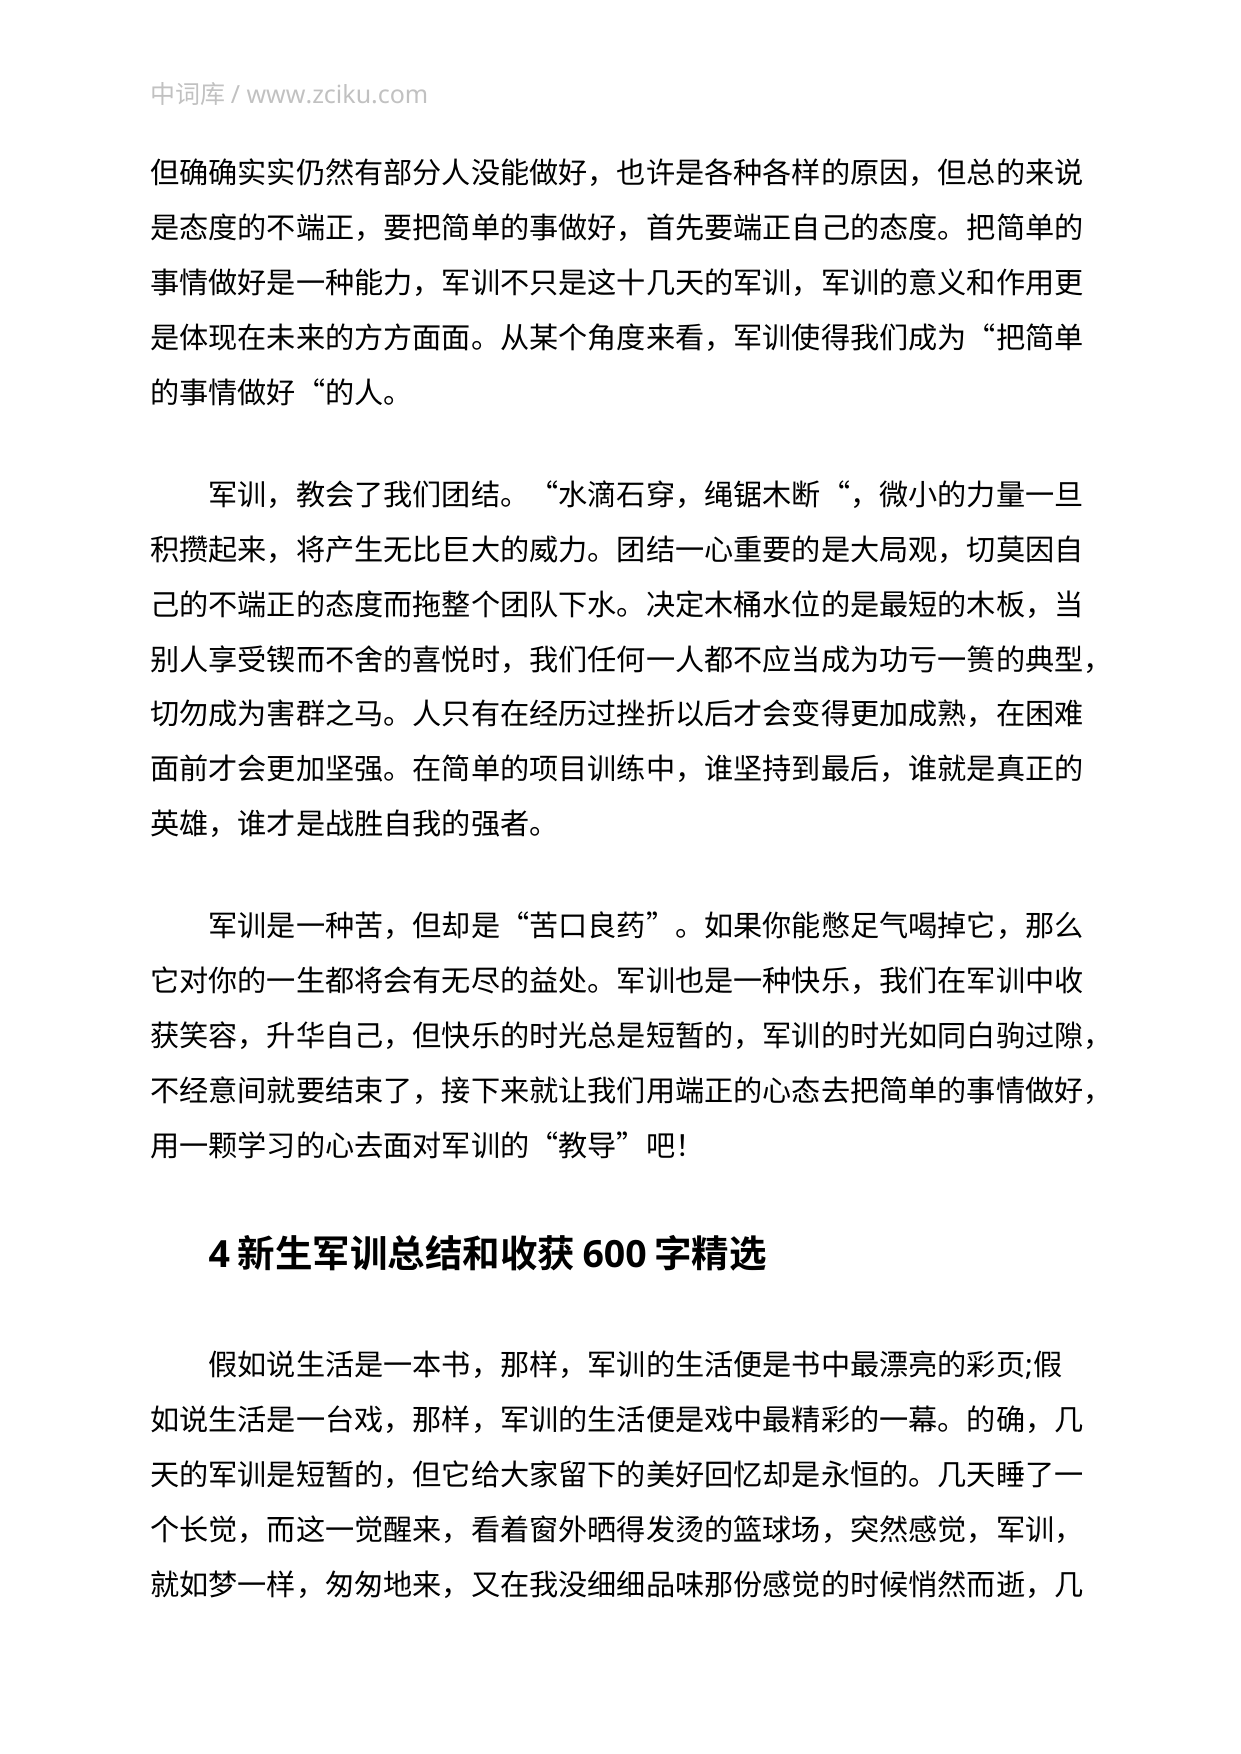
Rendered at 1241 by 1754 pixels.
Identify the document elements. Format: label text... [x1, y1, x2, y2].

text 军训是一种苦，但却是“苦口良药”。如果你能憋足气喝掉它，那么它对你的一生都将会有无尽的益处。军训也是一种快乐，我们在军训中收获笑容，升华自己，但快乐的时光总是短暂的，军训的时光如同白驹过隙，不经意间就要结束了，接下来就让我们用端正的心态去把简单的事情做好，用一颗学习的心去面对军训的“教导”吧！ [150, 902, 1090, 1164]
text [150, 150, 1090, 412]
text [150, 1341, 1090, 1603]
text 4新生军训总结和收获600字精选 [150, 1224, 1090, 1278]
text 军训，教会了我们团结。“水滴石穿，绳锯木断“，微小的力量一旦积攒起来，将产生无比巨大的威力。团结一心重要的是大局观，切莫因自己的不端正的态度而拖整个团队下水。决定木桶水位的是最短的木板，当别人享受锲而不舍的喜悦时，我们任何一人都不应当成为功亏一篑的典型，切勿成为害群之马。人只有在经历过挫折以后才会变得更加成熟，在困难面前才会更加坚强。在简单的项目训练中，谁坚持到最后，谁就是真正的英雄，谁才是战胜自我的强者。 [150, 471, 1090, 843]
